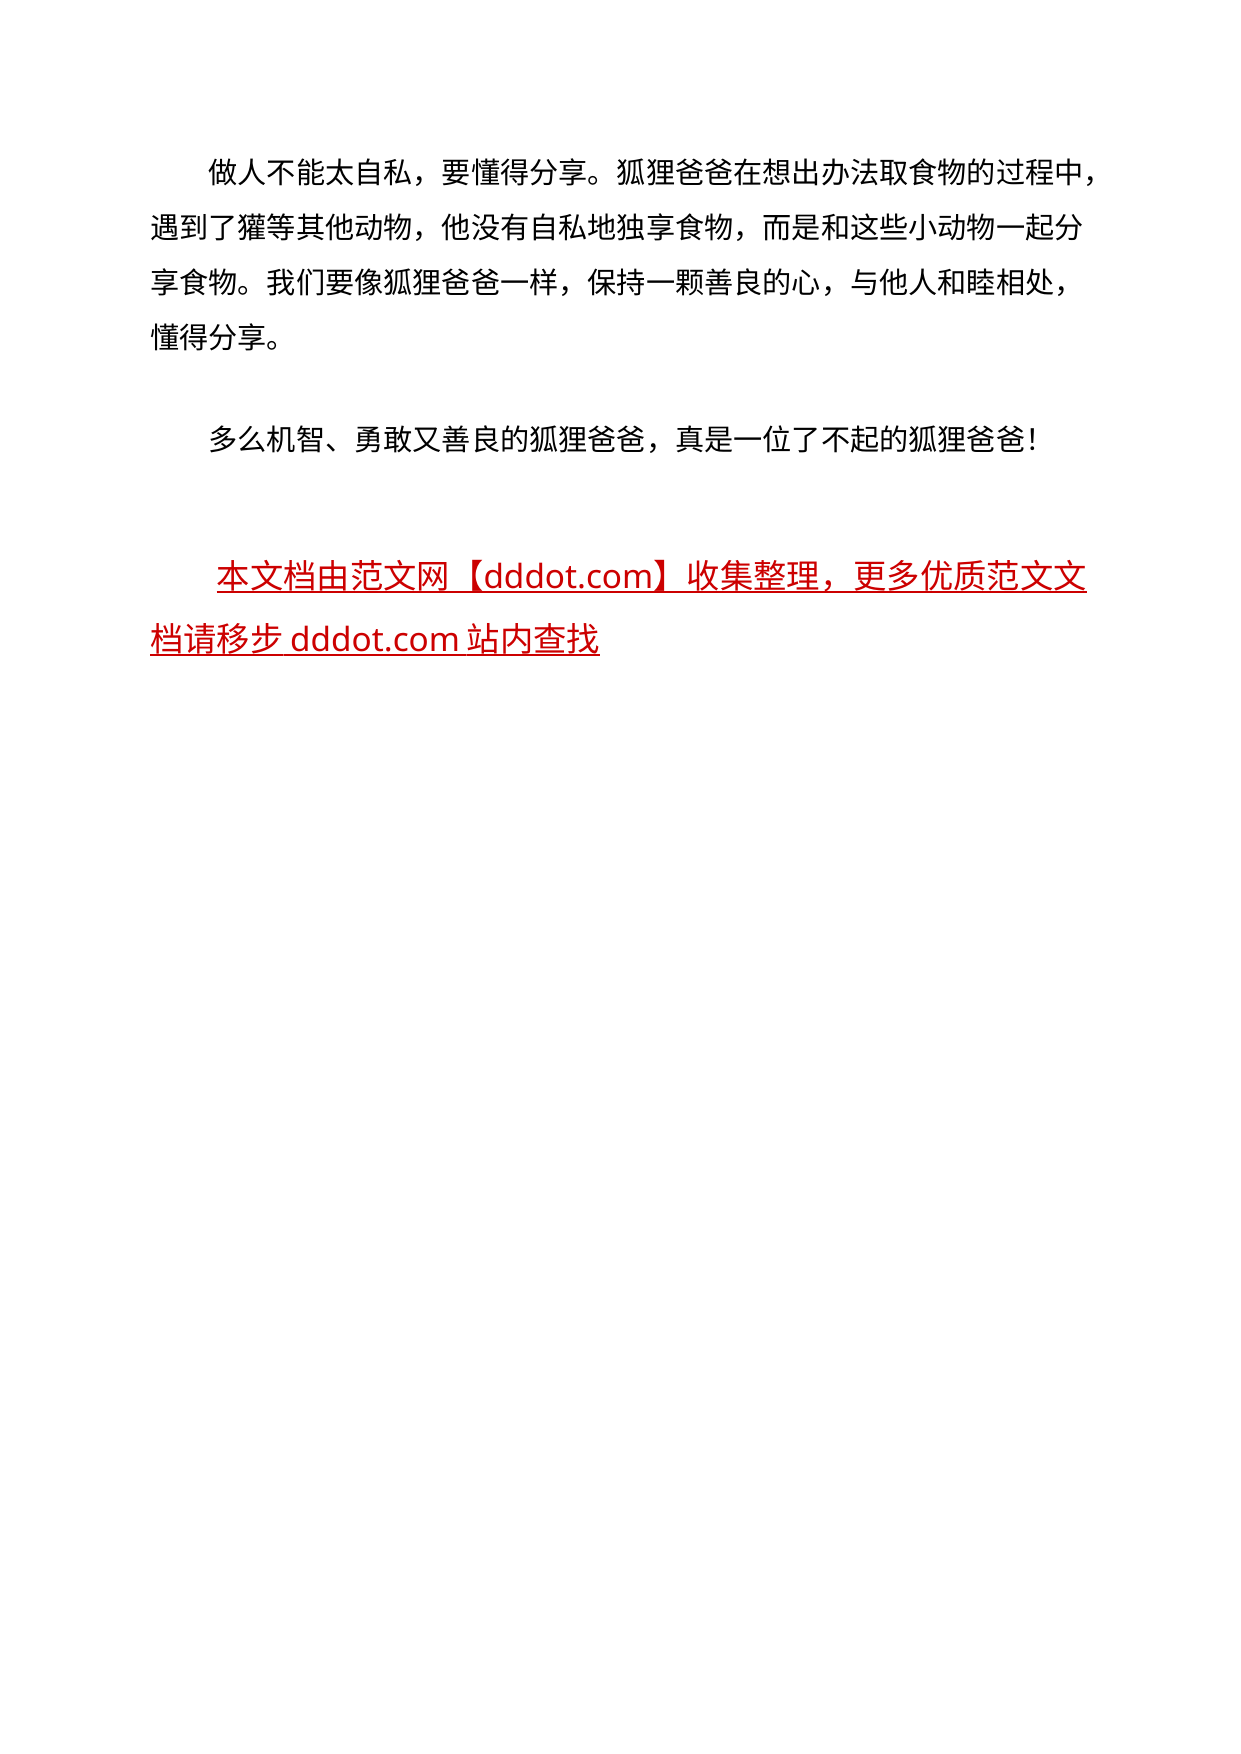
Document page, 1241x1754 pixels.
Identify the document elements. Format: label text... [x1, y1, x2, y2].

text 本文档由范文网【dddot.com】收集整理，更多优质范文文档请移步dddot.com站内查找 [150, 549, 1090, 661]
text 多么机智、勇敢又善良的狐狸爸爸，真是一位了不起的狐狸爸爸！ [150, 416, 1090, 459]
text 做人不能太自私，要懂得分享。狐狸爸爸在想出办法取食物的过程中，遇到了獾等其他动物，他没有自私地独享食物，而是和这些小动物一起分享食物。我们要像狐狸爸爸一样，保持一颗善良的心，与他人和睦相处，懂得分享。 [150, 150, 1090, 357]
